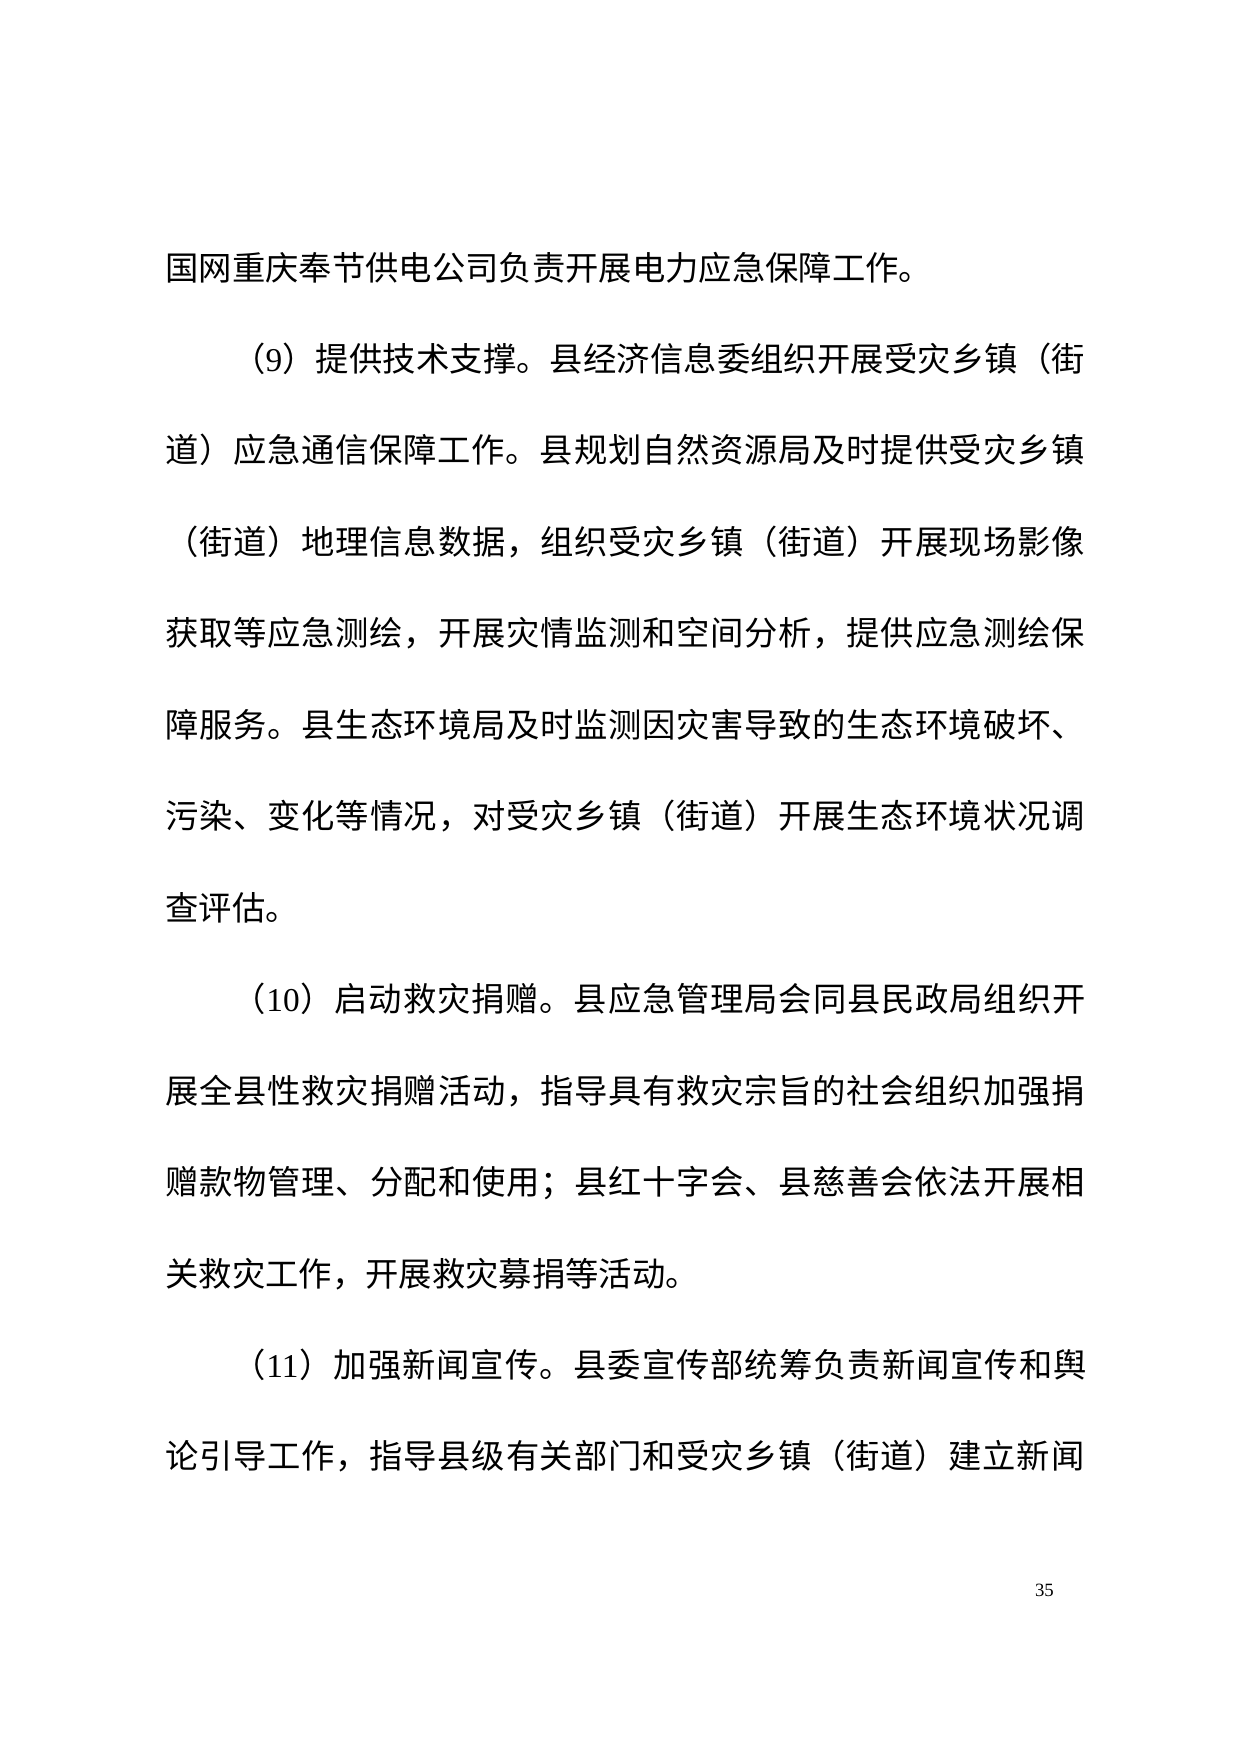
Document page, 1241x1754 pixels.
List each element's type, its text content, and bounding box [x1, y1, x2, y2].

text （10）启动救灾捐赠。县应急管理局会同县民政局组织开展全县性救灾捐赠活动，指导具有救灾宗旨的社会组织加强捐赠款物管理、分配和使用；县红十字会、县慈善会依法开展相关救灾工作，开展救灾募捐等活动。 [165, 951, 1087, 1317]
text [165, 1317, 1087, 1500]
text （9）提供技术支撑。县经济信息委组织开展受灾乡镇（街道）应急通信保障工作。县规划自然资源局及时提供受灾乡镇（街道）地理信息数据，组织受灾乡镇（街道）开展现场影像获取等应急测绘，开展灾情监测和空间分析，提供应急测绘保障服务。县生态环境局及时监测因灾害导致的生态环境破坏、污染、变化等情况，对受灾乡镇（街道）开展生态环境状况调查评估。 [165, 311, 1087, 951]
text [165, 220, 1087, 311]
